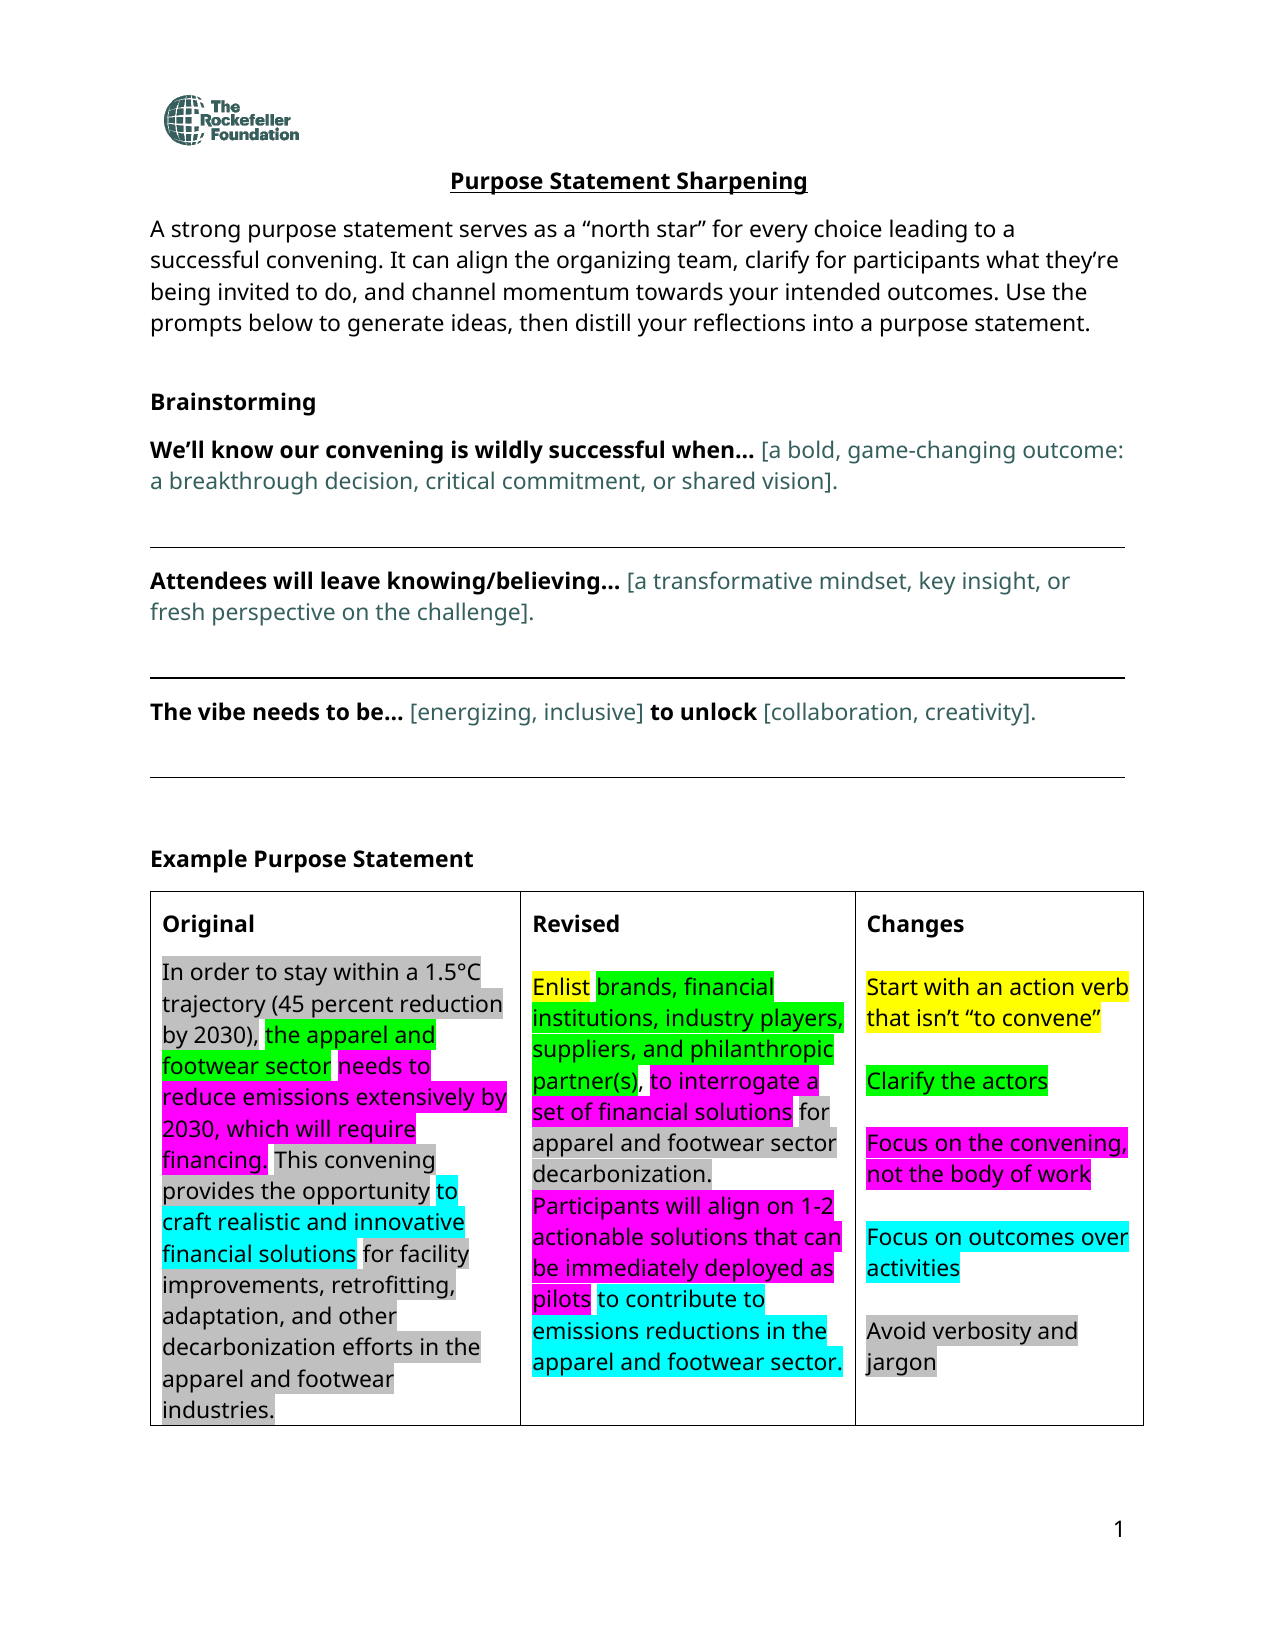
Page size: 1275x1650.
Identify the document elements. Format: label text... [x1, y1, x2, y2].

table_header Original In order to stay within a 1.5°C trajectory (45 percent reduction by 2030), the apparel and footwear sector needs to reduce emissions extensively by 2030, which will require financing. This convening provides the opportunity to craft realistic and innovative financial solutions for facility improvements, retrofitting, adaptation, and other decarbonization efforts in the apparel and footwear industries. [151, 892, 520, 1425]
text Attendees will leave knowing/believing… [a transformative mindset, key insight, or fresh perspective on the challenge]. [150, 565, 1125, 627]
picture [150, 75, 312, 166]
table_header Changes Start with an action verb that isn’t “to convene” Clarify the actors Focus on the convening, not the body of work Focus on outcomes over activities Avoid verbosity and jargon [856, 892, 1143, 1425]
text A strong purpose statement serves as a “north star” for every choice leading to a successful convening. It can align the organizing team, clarify for participants what they’re being invited to do, and channel momentum towards your intended outcomes. Use the prompts below to generate ideas, then distill your reflections into a purpose statement. [150, 213, 1125, 338]
text We’ll know our convening is wildly successful when… [a bold, game-changing outcome: a breakthrough decision, critical commitment, or shared vision]. [150, 434, 1125, 496]
text The vibe needs to be… [energizing, inclusive] to unlock [collaboration, creativity]. [150, 695, 1125, 727]
text Brainstorming [150, 386, 1125, 417]
text Purpose Statement Sharpening [450, 165, 1125, 196]
table_header Revised Enlist brands, financial institutions, industry players, suppliers, and philanthropic partner(s), to interrogate a set of financial solutions for apparel and footwear sector decarbonization. Participants will align on 1-2 actionable solutions that can be immediately deployed as pilots to contribute to emissions reductions in the apparel and footwear sector. [521, 892, 855, 1425]
text Example Purpose Statement [150, 843, 1125, 874]
